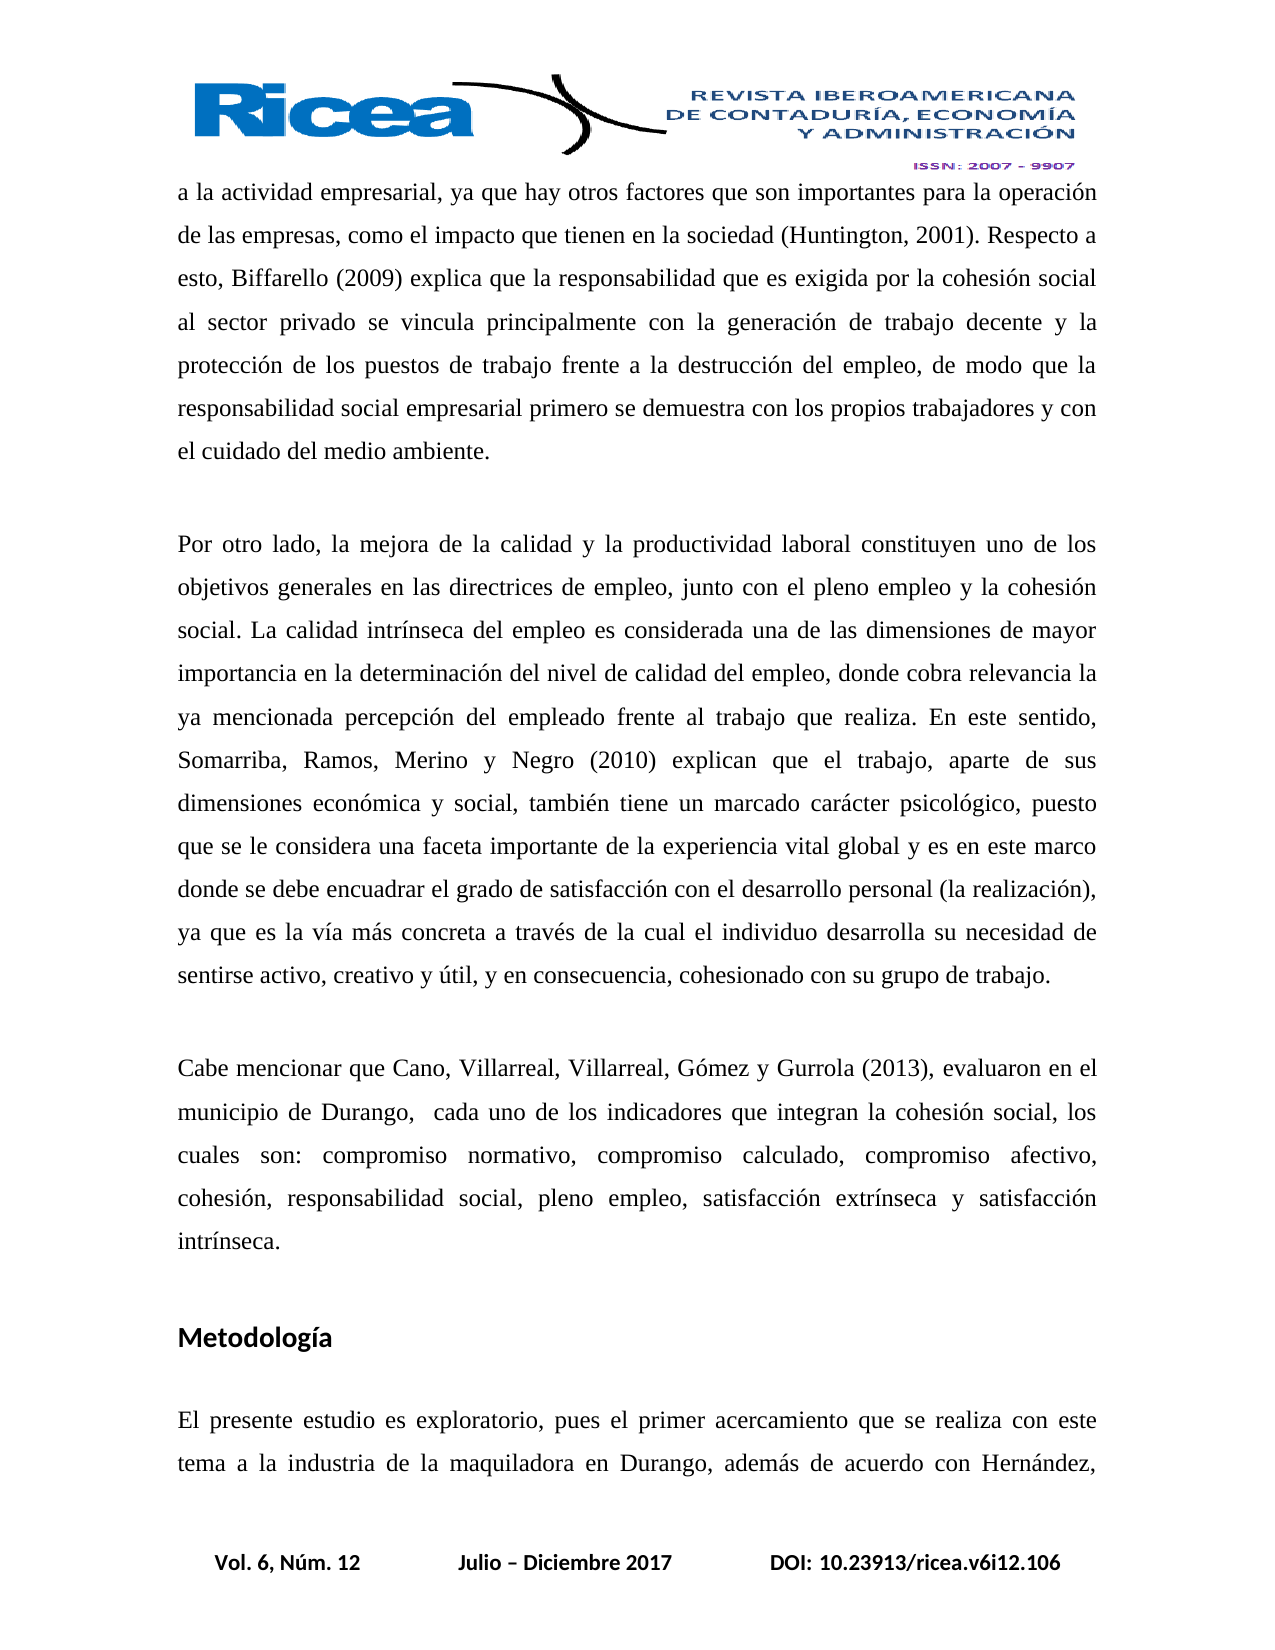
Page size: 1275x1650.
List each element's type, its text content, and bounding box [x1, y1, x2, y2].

text Cabe mencionar que Cano, Villarreal, Villarreal, Gómez y Gurrola (2013), evaluaron en el municipio de Durango, cada uno de los indicadores que integran la cohesión social, los cuales son: compromiso normativo, compromiso calculado, compromiso afectivo, cohesión, responsabilidad social, pleno empleo, satisfacción extrínseca y satisfacción intrínseca. [177, 1053, 1098, 1255]
picture [194, 73, 1081, 173]
text Metodología [177, 1319, 1098, 1355]
text Por otro lado, la mejora de la calidad y la productividad laboral constituyen uno de los objetivos generales en las directrices de empleo, junto con el pleno empleo y la cohesión social. La calidad intrínseca del empleo es considerada una de las dimensiones de mayor importancia en la determinación del nivel de calidad del empleo, donde cobra relevancia la ya mencionada percepción del empleado frente al trabajo que realiza. En este sentido, Somarriba, Ramos, Merino y Negro (2010) explican que el trabajo, aparte de sus dimensiones económica y social, también tiene un marcado carácter psicológico, puesto que se le considera una faceta importante de la experiencia vital global y es en este marco donde se debe encuadrar el grado de satisfacción con el desarrollo personal (la realización), ya que es la vía más concreta a través de la cual el individuo desarrolla su necesidad de sentirse activo, creativo y útil, y en consecuencia, cohesionado con su grupo de trabajo. [177, 529, 1098, 989]
